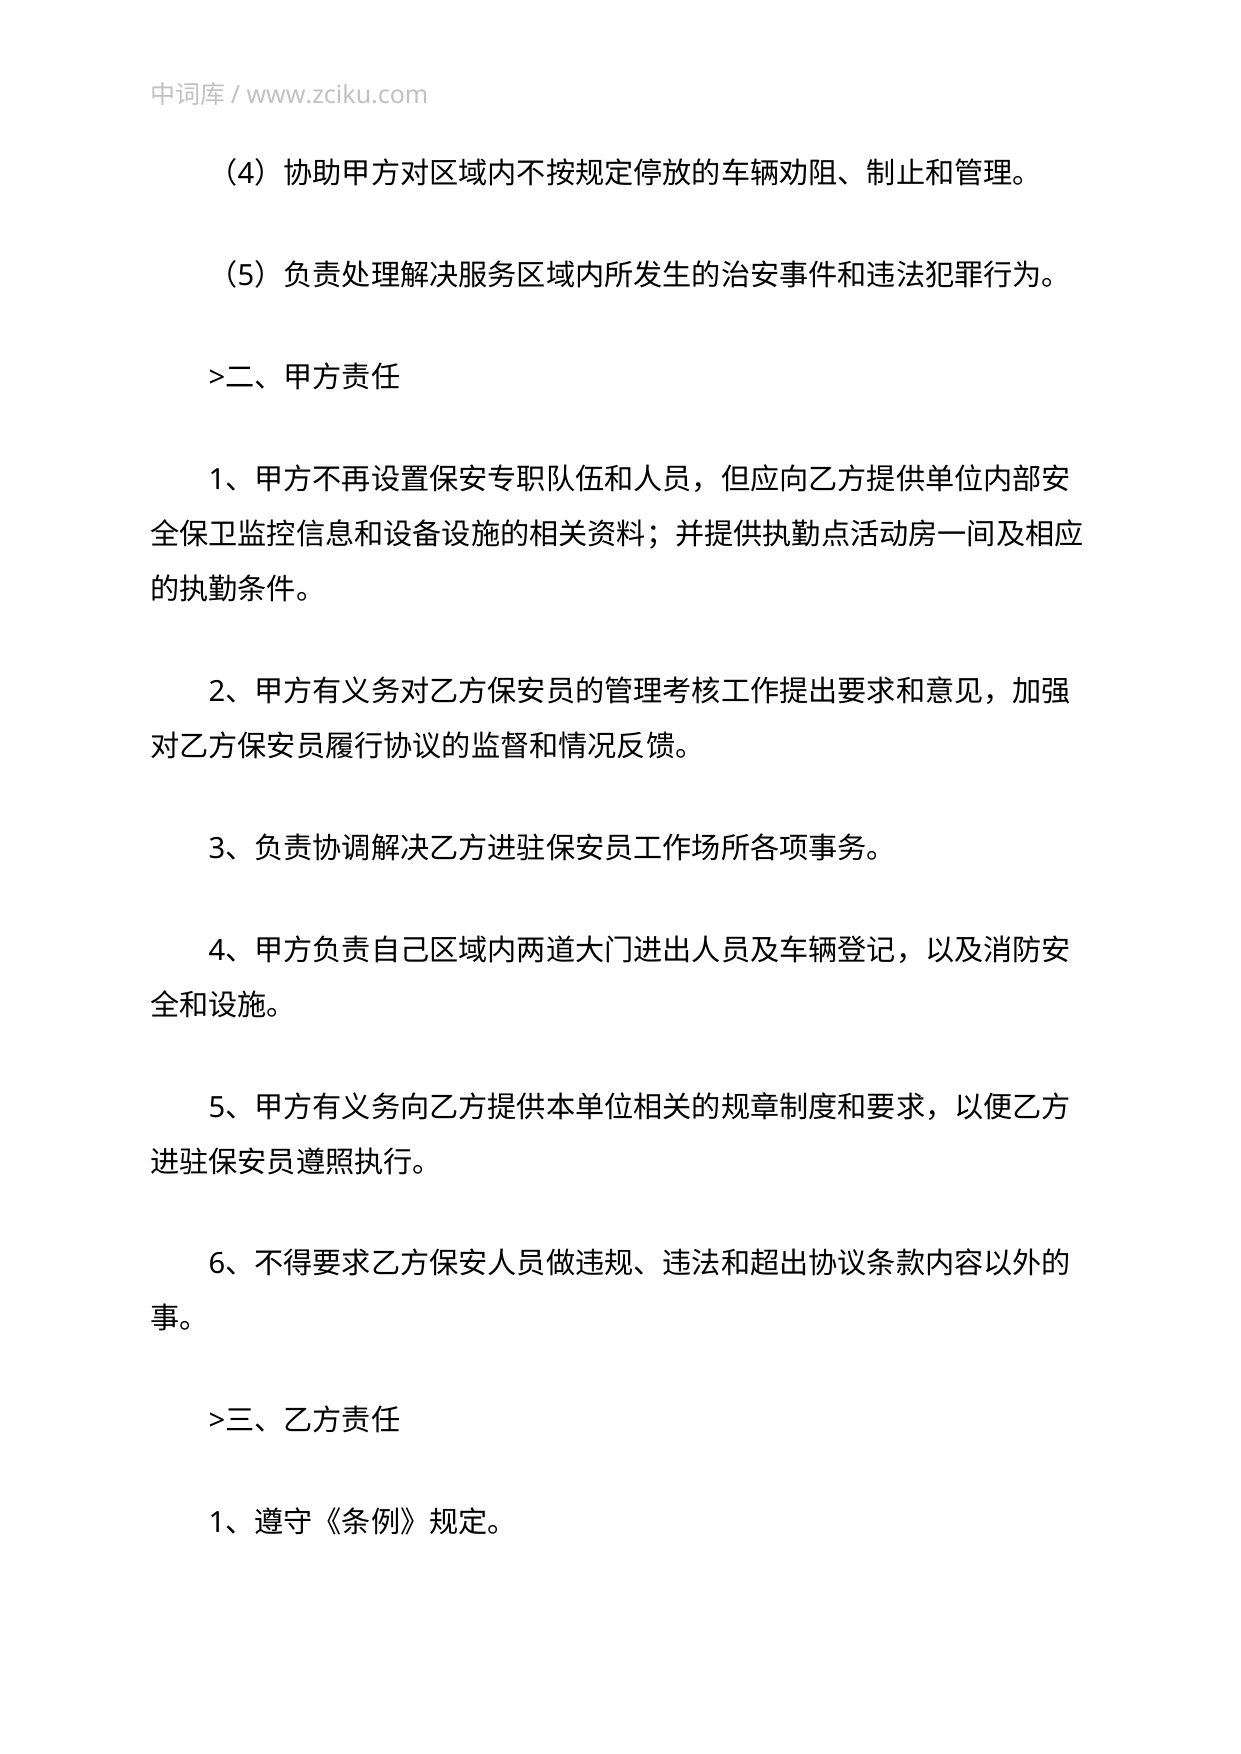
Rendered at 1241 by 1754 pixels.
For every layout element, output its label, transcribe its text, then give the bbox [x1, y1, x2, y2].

text 5、甲方有义务向乙方提供本单位相关的规章制度和要求，以便乙方进驻保安员遵照执行。 [150, 1083, 1090, 1180]
text 1、遵守《条例》规定。 [150, 1499, 1090, 1541]
text >三、乙方责任 [150, 1397, 1090, 1439]
text >二、甲方责任 [150, 354, 1090, 396]
text 4、甲方负责自己区域内两道大门进出人员及车辆登记，以及消防安全和设施。 [150, 926, 1090, 1024]
text （5）负责处理解决服务区域内所发生的治安事件和违法犯罪行为。 [150, 252, 1090, 294]
text 6、不得要求乙方保安人员做违规、违法和超出协议条款内容以外的事。 [150, 1240, 1090, 1337]
text 1、甲方不再设置保安专职队伍和人员，但应向乙方提供单位内部安全保卫监控信息和设备设施的相关资料；并提供执勤点活动房一间及相应的执勤条件。 [150, 456, 1090, 608]
text 3、负责协调解决乙方进驻保安员工作场所各项事务。 [150, 824, 1090, 867]
text 2、甲方有义务对乙方保安员的管理考核工作提出要求和意见，加强对乙方保安员履行协议的监督和情况反馈。 [150, 668, 1090, 765]
text （4）协助甲方对区域内不按规定停放的车辆劝阻、制止和管理。 [150, 150, 1090, 192]
